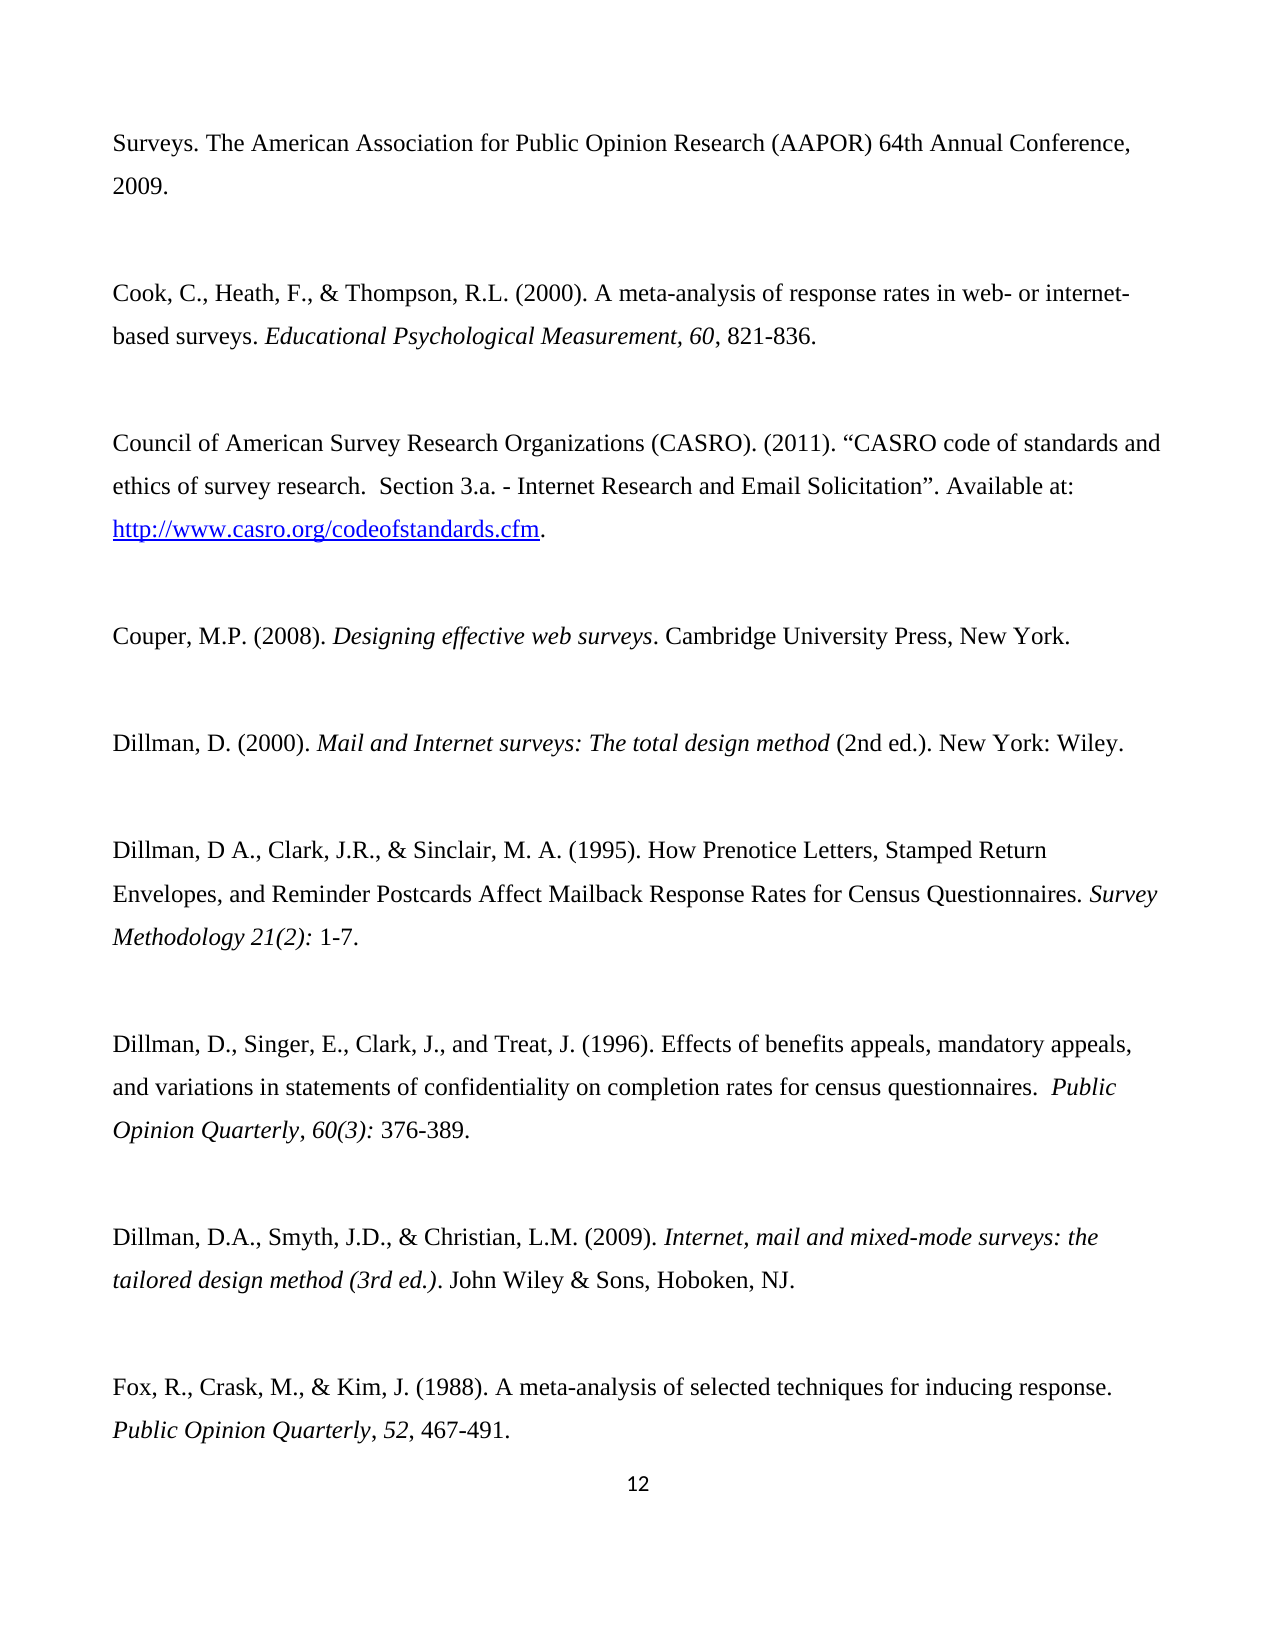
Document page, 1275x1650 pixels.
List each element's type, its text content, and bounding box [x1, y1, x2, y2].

text Dillman, D., Singer, E., Clark, J., and Treat, J. (1996). Effects of benefits appeals, mandatory appeals, and variations in statements of confidentiality on completion rates for census questionnaires. Public Opinion Quarterly, 60(3): 376-389. [112, 1029, 1162, 1144]
text Dillman, D A., Clark, J.R., & Sinclair, M. A. (1995). How Prenotice Letters, Stamped Return Envelopes, and Reminder Postcards Affect Mailback Response Rates for Census Questionnaires. Survey Methodology 21(2): 1-7. [112, 836, 1162, 951]
text Couper, M.P. (2008). Designing effective web surveys. Cambridge University Press, New York. [112, 621, 1162, 650]
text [112, 128, 1162, 199]
text Cook, C., Heath, F., & Thompson, R.L. (2000). A meta-analysis of response rates in web- or internet-based surveys. Educational Psychological Measurement, 60, 821-836. [112, 278, 1162, 350]
text Dillman, D.A., Smyth, J.D., & Christian, L.M. (2009). Internet, mail and mixed-mode surveys: the tailored design method (3rd ed.). John Wiley & Sons, Hoboken, NJ. [112, 1222, 1162, 1294]
text Dillman, D. (2000). Mail and Internet surveys: The total design method (2nd ed.). New York: Wiley. [112, 728, 1162, 757]
text Council of American Survey Research Organizations (CASRO). (2011). “CASRO code of standards and ethics of survey research. Section 3.a. - Internet Research and Email Solicitation”. Available at: http://www.casro.org/codeofstandards.cfm. [112, 428, 1162, 543]
text Fox, R., Crask, M., & Kim, J. (1988). A meta-analysis of selected techniques for inducing response. Public Opinion Quarterly, 52, 467-491. [112, 1372, 1162, 1444]
